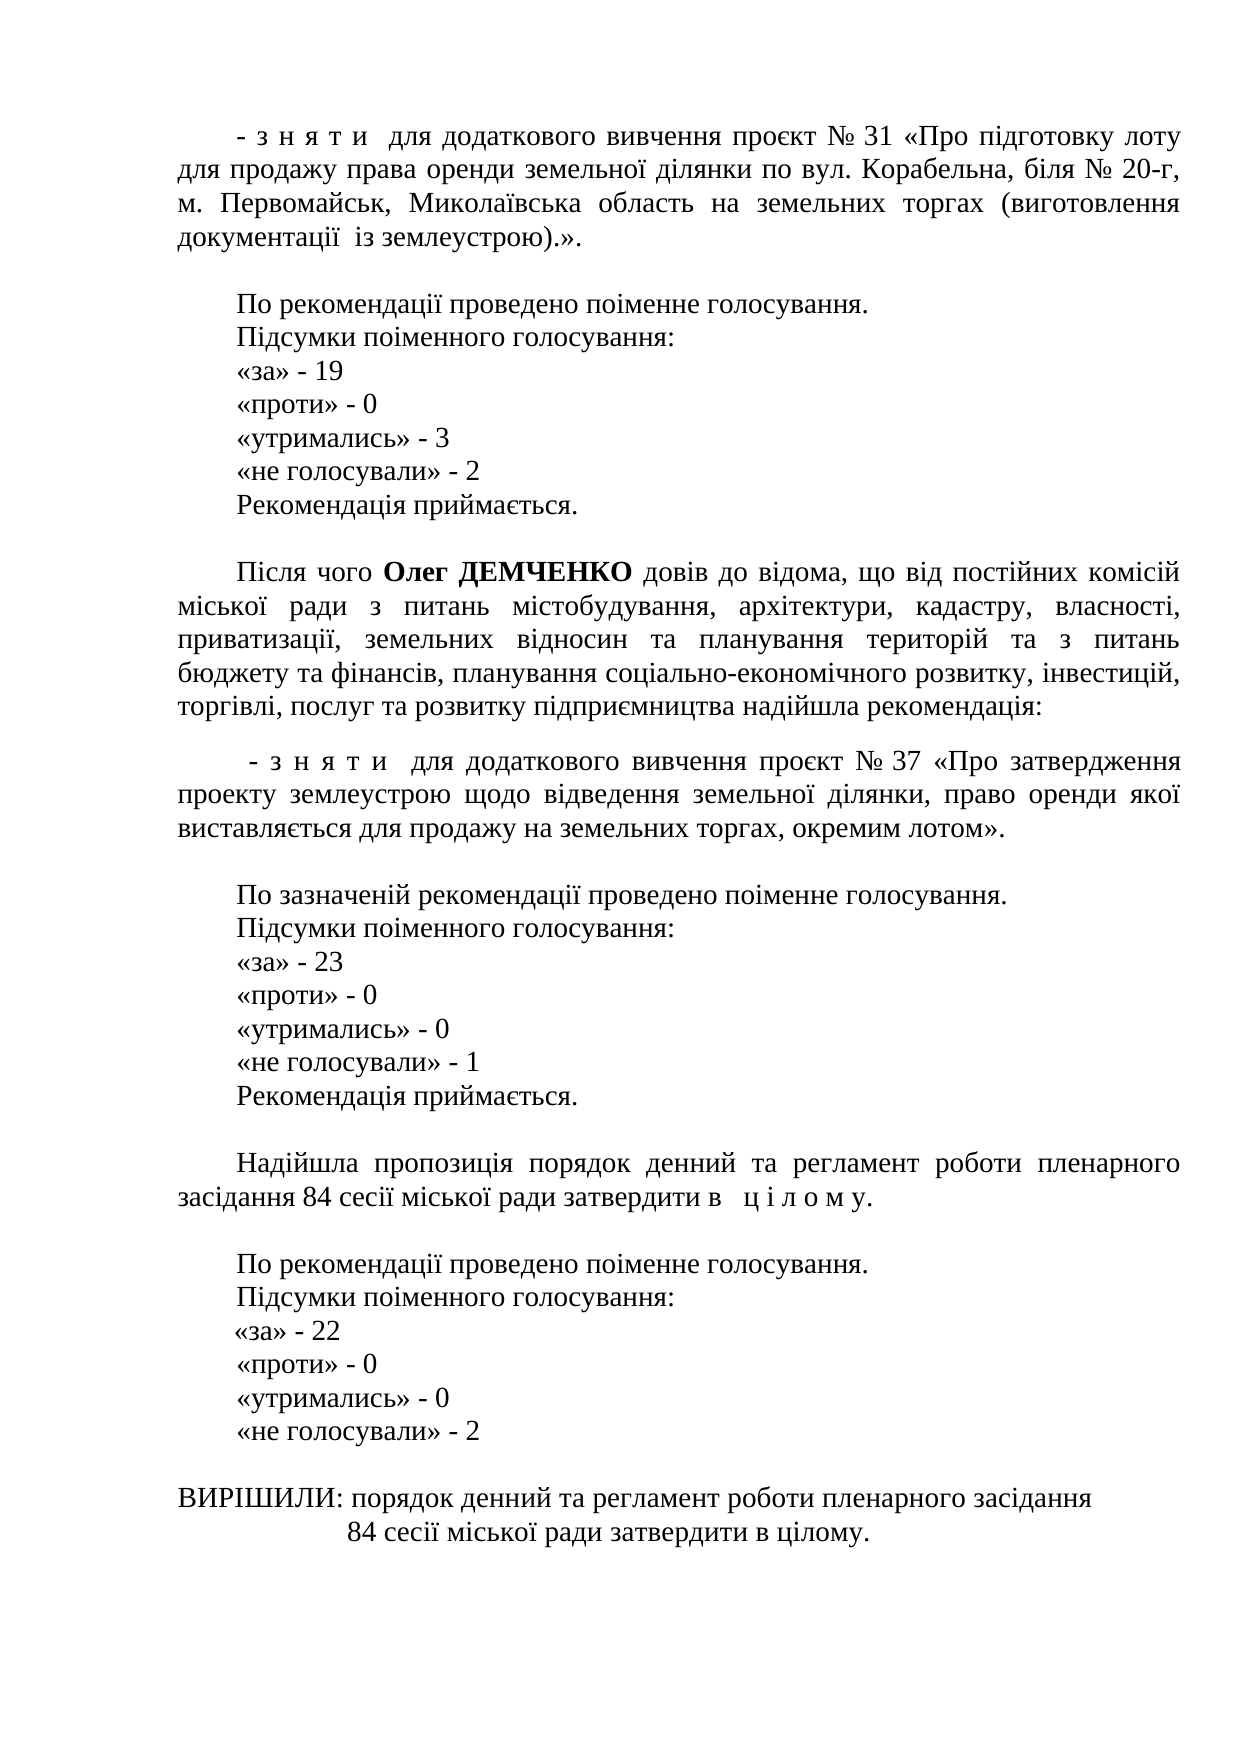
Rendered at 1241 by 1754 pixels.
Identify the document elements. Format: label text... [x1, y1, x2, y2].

text Після чого Олег ДЕМЧЕНКО довів до відома, що від постійних комісій міської ради з питань містобудування, архітектури, кадастру, власності, приватизації, земельних відносин та планування територій та з питань бюджету та фінансів, планування соціально-економічного розвитку, інвестицій, торгівлі, послуг та розвитку підприємництва надійшла рекомендація: [177, 554, 1181, 722]
text «проти» - 0 [177, 1346, 1181, 1380]
text По зазначеній рекомендації проведено поіменне голосування. [177, 877, 1181, 910]
text «не голосували» - 2 [177, 1413, 1181, 1447]
text По рекомендації проведено поіменне голосування. [177, 286, 1181, 319]
text «утримались» - 0 [177, 1011, 1181, 1044]
text «проти» - 0 [177, 977, 1181, 1011]
text - з н я т и для додаткового вивчення проєкт № 31 «Про підготовку лоту для продажу права оренди земельної ділянки по вул. Корабельна, біля № 20-г, м. Первомайськ, Миколаївська область на земельних торгах (виготовлення документації із землеустрою).». [177, 118, 1181, 252]
text Надійшла пропозиція порядок денний та регламент роботи пленарного засідання 84 сесії міської ради затвердити в ц і л о м у. [177, 1145, 1181, 1212]
text «за» - 22 [177, 1313, 1181, 1346]
text 84 сесії міської ради затвердити в цілому. [177, 1514, 1181, 1548]
text По рекомендації проведено поіменне голосування. [177, 1246, 1181, 1279]
text «за» - 19 [177, 353, 1181, 386]
text ВИРІШИЛИ: порядок денний та регламент роботи пленарного засідання [177, 1481, 1181, 1514]
text Підсумки поіменного голосування: [177, 910, 1181, 944]
text Підсумки поіменного голосування: [177, 319, 1181, 353]
text «утримались» - 3 [177, 420, 1181, 453]
text Рекомендація приймається. [177, 1078, 1181, 1112]
text «не голосували» - 1 [177, 1044, 1181, 1078]
text Рекомендація приймається. [177, 487, 1181, 521]
text «не голосували» - 2 [177, 453, 1181, 487]
text «утримались» - 0 [177, 1380, 1181, 1413]
text «проти» - 0 [177, 386, 1181, 420]
text Підсумки поіменного голосування: [177, 1279, 1181, 1313]
text - з н я т и для додаткового вивчення проєкт № 37 «Про затвердження проекту землеустрою щодо відведення земельної ділянки, право оренди якої виставляється для продажу на земельних торгах, окремим лотом». [177, 743, 1181, 843]
text «за» - 23 [177, 944, 1181, 977]
